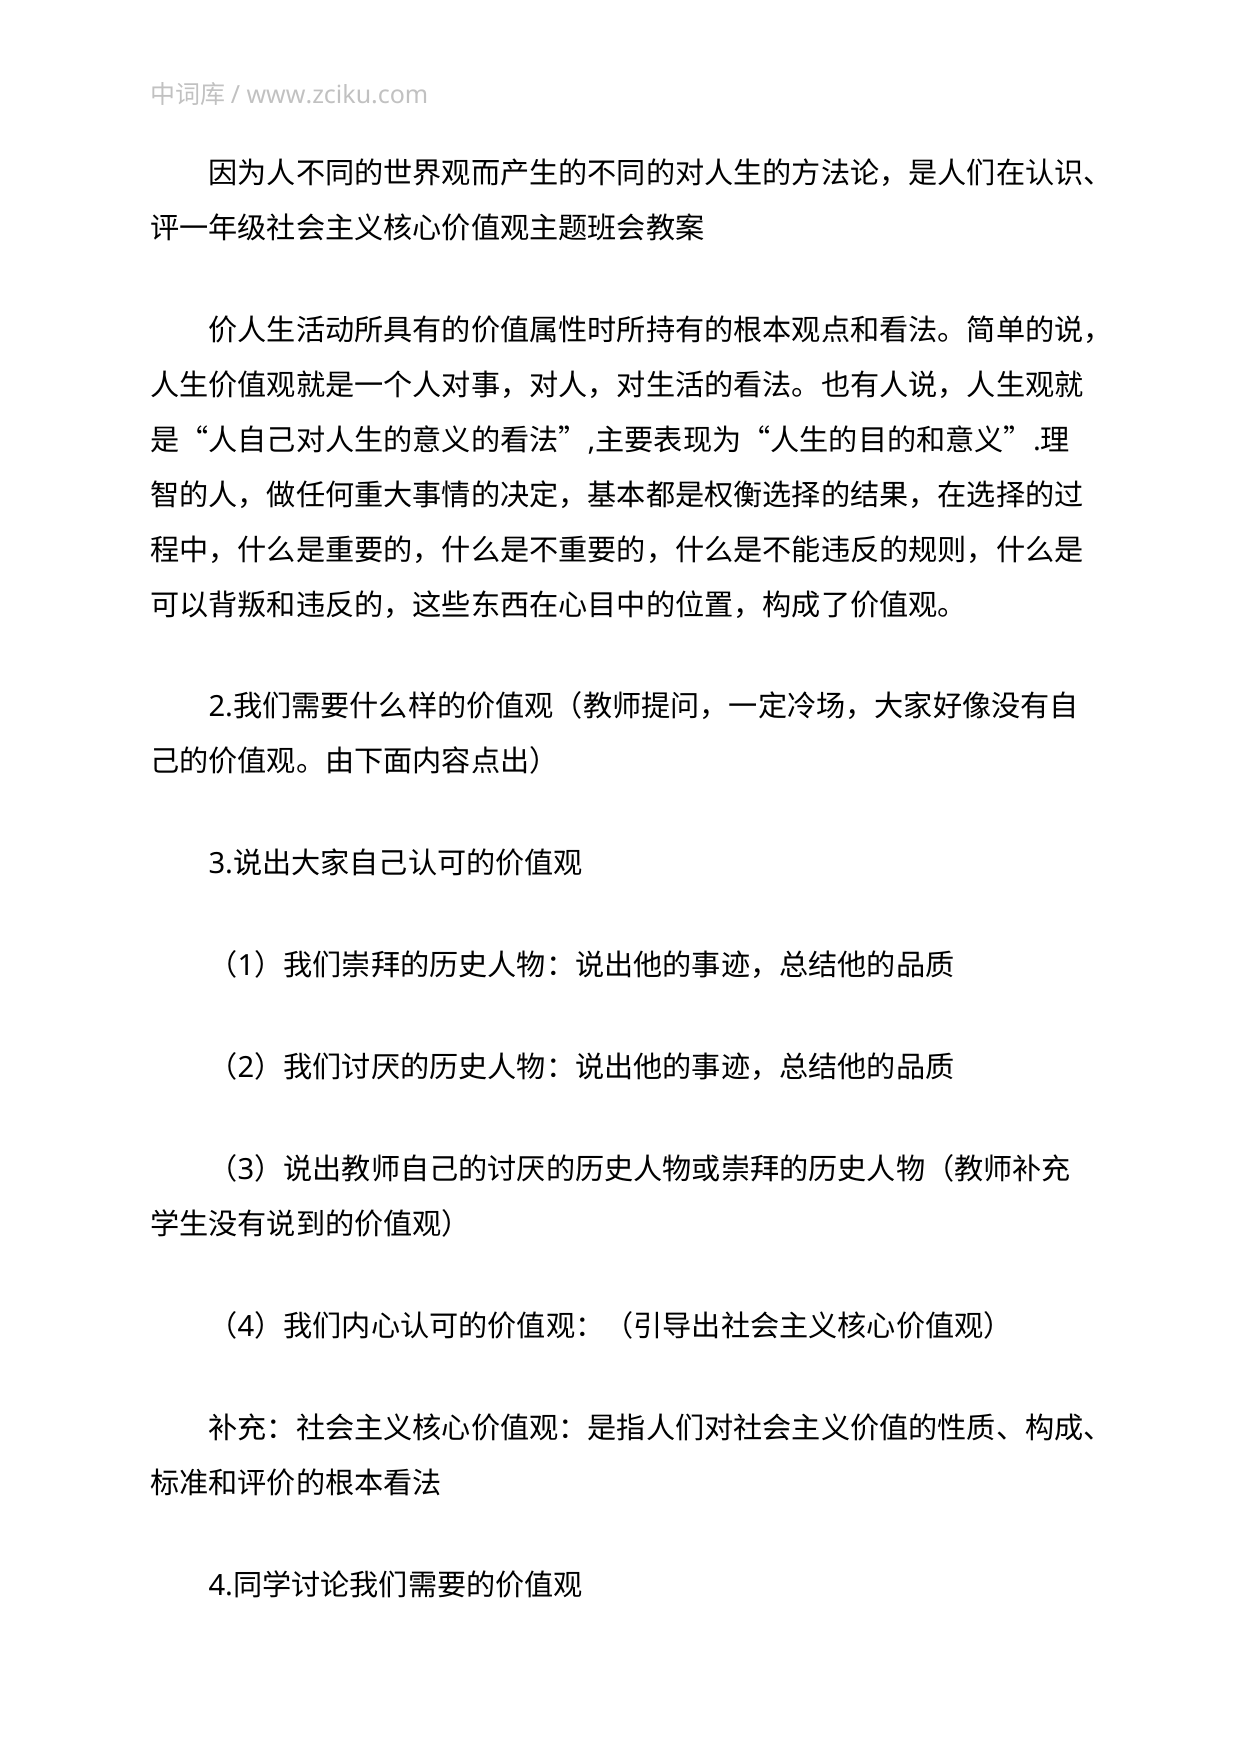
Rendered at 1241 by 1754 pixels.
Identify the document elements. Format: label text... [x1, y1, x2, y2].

text （1）我们崇拜的历史人物：说出他的事迹，总结他的品质 [150, 942, 1090, 984]
text 价人生活动所具有的价值属性时所持有的根本观点和看法。简单的说，人生价值观就是一个人对事，对人，对生活的看法。也有人说，人生观就是“人自己对人生的意义的看法”,主要表现为“人生的目的和意义”.理智的人，做任何重大事情的决定，基本都是权衡选择的结果，在选择的过程中，什么是重要的，什么是不重要的，什么是不能违反的规则，什么是可以背叛和违反的，这些东西在心目中的位置，构成了价值观。 [150, 307, 1090, 623]
text （3）说出教师自己的讨厌的历史人物或崇拜的历史人物（教师补充学生没有说到的价值观） [150, 1146, 1090, 1243]
text 因为人不同的世界观而产生的不同的对人生的方法论，是人们在认识、评一年级社会主义核心价值观主题班会教案 [150, 150, 1090, 247]
text （2）我们讨厌的历史人物：说出他的事迹，总结他的品质 [150, 1044, 1090, 1086]
text 补充：社会主义核心价值观：是指人们对社会主义价值的性质、构成、标准和评价的根本看法 [150, 1404, 1090, 1502]
text 3.说出大家自己认可的价值观 [150, 840, 1090, 882]
text 2.我们需要什么样的价值观（教师提问，一定冷场，大家好像没有自己的价值观。由下面内容点出） [150, 683, 1090, 780]
text 4.同学讨论我们需要的价值观 [150, 1561, 1090, 1603]
text （4）我们内心认可的价值观：（引导出社会主义核心价值观） [150, 1302, 1090, 1345]
